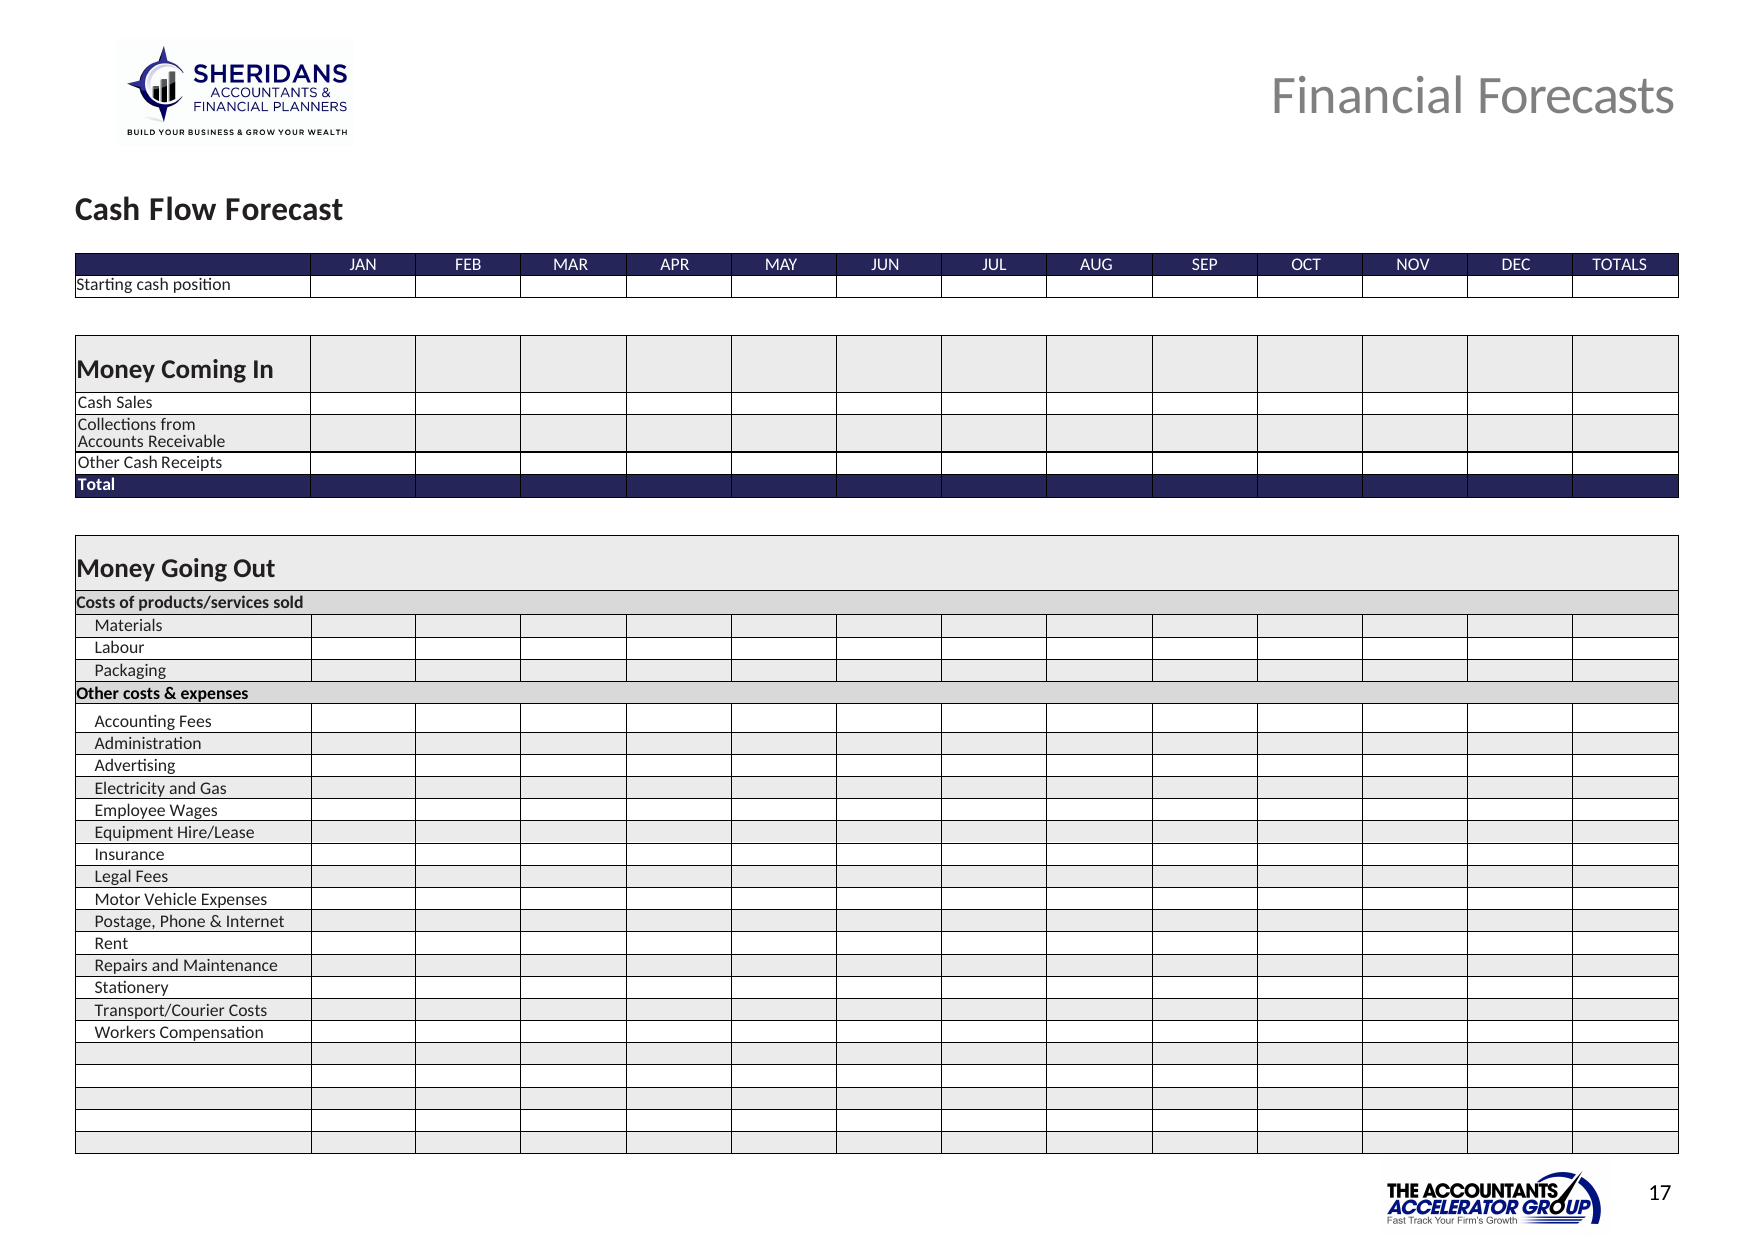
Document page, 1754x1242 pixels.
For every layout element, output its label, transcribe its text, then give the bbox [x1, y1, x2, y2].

table_cell [521, 393, 626, 414]
table_cell [627, 475, 731, 497]
table_cell [1258, 733, 1362, 754]
table_header [1258, 336, 1362, 392]
table_cell [1047, 453, 1152, 473]
table_cell [312, 733, 415, 754]
table_cell [627, 910, 731, 931]
table_cell [1573, 821, 1678, 842]
table_cell [732, 415, 836, 451]
table_header TOTALS [1573, 254, 1678, 275]
table_cell Cash Sales [76, 393, 310, 414]
table_cell [1153, 866, 1257, 887]
table_cell [1258, 955, 1362, 976]
table_header JUN [837, 254, 941, 275]
table_cell [1258, 1065, 1362, 1087]
table_cell [1573, 638, 1678, 659]
table_cell [627, 704, 731, 732]
table_cell [1258, 1132, 1362, 1153]
table_cell Stationery [76, 977, 311, 998]
table_cell [416, 910, 520, 931]
table_cell [1047, 393, 1152, 414]
table_cell [1153, 1088, 1257, 1109]
table_header MAR [521, 254, 626, 275]
table_cell [1468, 660, 1572, 681]
table_cell [627, 977, 731, 998]
table_cell [837, 1088, 941, 1109]
table_cell [521, 704, 626, 732]
table_cell [312, 1110, 415, 1131]
table_header SEP [1153, 254, 1257, 275]
table_cell [627, 999, 731, 1020]
table_cell [1153, 415, 1257, 451]
table_cell [1047, 977, 1152, 998]
table_cell [1047, 999, 1152, 1020]
table_cell [416, 888, 520, 909]
table_cell [312, 1132, 415, 1153]
table_cell [837, 1021, 941, 1042]
table_cell [1363, 799, 1467, 820]
table_cell [416, 393, 520, 414]
table_cell [521, 844, 626, 865]
table_cell Materials [76, 615, 311, 637]
table_cell [627, 615, 731, 637]
table_cell [837, 977, 941, 998]
table_cell Postage, Phone & Internet [76, 910, 311, 931]
table_cell [942, 1132, 1046, 1153]
table_header Money Going Out [76, 536, 1678, 590]
table_cell [1468, 1110, 1572, 1131]
table_cell [627, 888, 731, 909]
table_cell [1258, 1021, 1362, 1042]
table_cell [521, 1021, 626, 1042]
table_cell [521, 453, 626, 473]
table_cell [312, 844, 415, 865]
table_header [416, 336, 520, 392]
table_cell [312, 777, 415, 798]
table_cell [1363, 755, 1467, 776]
table_cell [416, 638, 520, 659]
table_cell [311, 415, 415, 451]
table_header APR [627, 254, 731, 275]
table_cell [1468, 821, 1572, 842]
table_cell [1573, 660, 1678, 681]
table_cell [627, 932, 731, 953]
table_cell [1047, 276, 1152, 297]
table_cell [942, 415, 1046, 451]
table_cell [1363, 415, 1467, 451]
table_cell [1468, 453, 1572, 473]
table_cell [1258, 888, 1362, 909]
table_cell [1047, 888, 1152, 909]
table_cell [627, 866, 731, 887]
table_cell [1468, 866, 1572, 887]
table_cell [627, 844, 731, 865]
table_cell [732, 1110, 836, 1131]
table_cell [1573, 453, 1678, 473]
table_cell [1153, 660, 1257, 681]
table_cell [1468, 475, 1572, 497]
table_cell [627, 1132, 731, 1153]
table_cell [837, 888, 941, 909]
table_cell [1153, 733, 1257, 754]
table_cell [1153, 755, 1257, 776]
table_cell [1153, 932, 1257, 953]
table_cell [1153, 638, 1257, 659]
table_cell Packaging [76, 660, 311, 681]
table_cell [732, 453, 836, 473]
table_cell [1258, 866, 1362, 887]
table_cell [1047, 932, 1152, 953]
table_cell [521, 276, 626, 297]
table_cell [627, 638, 731, 659]
table_cell [1468, 1065, 1572, 1087]
table_cell [312, 932, 415, 953]
table_cell [837, 777, 941, 798]
table_cell [1258, 660, 1362, 681]
table_cell [1363, 777, 1467, 798]
table_cell [942, 1088, 1046, 1109]
table_cell Transport/Courier Costs [76, 999, 311, 1020]
table_cell [521, 615, 626, 637]
table_cell [1573, 755, 1678, 776]
table_header [521, 336, 626, 392]
table_cell [1363, 844, 1467, 865]
table_cell [521, 660, 626, 681]
table_cell [942, 1021, 1046, 1042]
table_cell [732, 955, 836, 976]
table_cell [1573, 955, 1678, 976]
table_cell [1258, 638, 1362, 659]
table_cell [1468, 955, 1572, 976]
table_cell [416, 821, 520, 842]
table_cell [76, 1065, 311, 1087]
table_cell [627, 1088, 731, 1109]
table_cell [942, 1065, 1046, 1087]
table_header MAY [732, 254, 836, 275]
table_cell [1153, 704, 1257, 732]
table_cell [1573, 866, 1678, 887]
table_cell [837, 453, 941, 473]
table_cell [732, 276, 836, 297]
table_cell [521, 977, 626, 998]
table_cell [942, 777, 1046, 798]
table_cell [1468, 999, 1572, 1020]
table_cell Other Cash Receipts [76, 453, 310, 473]
table_cell [942, 393, 1046, 414]
table_cell [416, 777, 520, 798]
table_cell Collections from Accounts Receivable [76, 415, 310, 451]
table_cell [1153, 615, 1257, 637]
table_cell [942, 999, 1046, 1020]
table_cell [1363, 393, 1467, 414]
table_cell Starting cash position [76, 276, 310, 297]
table_cell [521, 910, 626, 931]
table_cell [1363, 866, 1467, 887]
table_cell [732, 1021, 836, 1042]
table_cell [1047, 1110, 1152, 1131]
table_cell [732, 638, 836, 659]
table_cell [1047, 1132, 1152, 1153]
table_cell [1153, 276, 1257, 297]
table_cell [732, 755, 836, 776]
table_cell [1573, 1021, 1678, 1042]
table_cell [1363, 1021, 1467, 1042]
table_cell [521, 888, 626, 909]
table_cell [1573, 733, 1678, 754]
table_cell [1363, 704, 1467, 732]
table_header JUL [942, 254, 1046, 275]
table_cell [1468, 977, 1572, 998]
table_cell [732, 704, 836, 732]
table_cell [627, 1043, 731, 1064]
table_cell [416, 1065, 520, 1087]
table_cell [1363, 638, 1467, 659]
table_cell [1363, 453, 1467, 473]
table_cell [311, 453, 415, 473]
table_header [1573, 336, 1678, 392]
table_cell [416, 733, 520, 754]
table_cell [312, 999, 415, 1020]
table_cell [732, 393, 836, 414]
table_cell Advertising [76, 755, 311, 776]
table_cell [1153, 393, 1257, 414]
table_cell [1047, 1043, 1152, 1064]
table_cell Administration [76, 733, 311, 754]
table_cell [1258, 799, 1362, 820]
table_cell [627, 1021, 731, 1042]
table_cell [732, 977, 836, 998]
table_cell [521, 415, 626, 451]
table_cell [1047, 755, 1152, 776]
table_cell [312, 1043, 415, 1064]
table_cell [837, 1132, 941, 1153]
table_cell [1258, 755, 1362, 776]
table_cell [837, 1110, 941, 1131]
table_header FEB [416, 254, 520, 275]
table_cell [942, 955, 1046, 976]
table_cell [1468, 704, 1572, 732]
table_cell [732, 1132, 836, 1153]
table_header [1153, 336, 1257, 392]
table_cell Insurance [76, 844, 311, 865]
table_cell [1363, 475, 1467, 497]
table_cell [1468, 276, 1572, 297]
table_cell [732, 910, 836, 931]
table_cell [76, 1110, 311, 1131]
table_cell [312, 638, 415, 659]
table_cell [837, 755, 941, 776]
table_cell [942, 799, 1046, 820]
table_cell [416, 755, 520, 776]
table_cell [1468, 733, 1572, 754]
table_cell [312, 866, 415, 887]
table_cell [1468, 888, 1572, 909]
table_cell [1047, 704, 1152, 732]
table_cell [521, 1132, 626, 1153]
table_cell [312, 660, 415, 681]
table_cell [1153, 955, 1257, 976]
table_cell [1047, 799, 1152, 820]
table_cell [1573, 844, 1678, 865]
table_cell [1468, 844, 1572, 865]
table_cell [627, 1110, 731, 1131]
table_cell [627, 733, 731, 754]
table_cell [1153, 888, 1257, 909]
table_cell [416, 660, 520, 681]
table_cell [942, 888, 1046, 909]
table_cell [416, 475, 520, 497]
table_cell [837, 821, 941, 842]
table_cell [732, 844, 836, 865]
table_cell [942, 932, 1046, 953]
table_cell [627, 955, 731, 976]
table_cell Motor Vehicle Expenses [76, 888, 311, 909]
table_cell Total [76, 475, 310, 497]
table_cell [1047, 475, 1152, 497]
picture [1379, 1159, 1611, 1236]
table_cell [76, 1043, 311, 1064]
table_cell [1573, 910, 1678, 931]
table_cell [627, 276, 731, 297]
table_cell [627, 660, 731, 681]
table_cell [1258, 1088, 1362, 1109]
table_cell [627, 755, 731, 776]
table_cell [1363, 660, 1467, 681]
table_cell [1258, 615, 1362, 637]
table_cell [837, 1043, 941, 1064]
table_cell Equipment Hire/Lease [76, 821, 311, 842]
table_cell [1047, 733, 1152, 754]
table_cell [732, 475, 836, 497]
table_cell [416, 1021, 520, 1042]
table_cell [311, 475, 415, 497]
table_cell [837, 638, 941, 659]
table_cell [1153, 777, 1257, 798]
table_cell [732, 821, 836, 842]
table_cell [732, 799, 836, 820]
table_cell [627, 453, 731, 473]
table_cell [1363, 999, 1467, 1020]
table_cell [312, 821, 415, 842]
table_cell [1573, 704, 1678, 732]
table_cell [521, 755, 626, 776]
table_cell [1468, 1132, 1572, 1153]
table_cell [521, 777, 626, 798]
table_cell [1047, 777, 1152, 798]
table_cell [1573, 615, 1678, 637]
table_cell [1468, 1021, 1572, 1042]
table_cell [837, 999, 941, 1020]
table_cell [1363, 1110, 1467, 1131]
table_cell [1258, 1110, 1362, 1131]
table_cell [1573, 276, 1678, 297]
table_cell [1573, 999, 1678, 1020]
table_cell [1153, 1110, 1257, 1131]
table_cell [732, 888, 836, 909]
table_cell [1573, 777, 1678, 798]
table_cell [942, 844, 1046, 865]
table_cell [732, 1065, 836, 1087]
table_cell [1047, 821, 1152, 842]
table_cell [416, 977, 520, 998]
table_cell [837, 1065, 941, 1087]
table_cell [311, 393, 415, 414]
table_cell [1153, 1021, 1257, 1042]
table_cell [1573, 932, 1678, 953]
table_cell [1573, 977, 1678, 998]
table_header [732, 336, 836, 392]
table_cell [1573, 475, 1678, 497]
table_cell [1573, 1065, 1678, 1087]
table_cell [1573, 1110, 1678, 1131]
table_cell Repairs and Maintenance [76, 955, 311, 976]
table_cell [1363, 1132, 1467, 1153]
table_header OCT [1258, 254, 1362, 275]
table_cell [837, 910, 941, 931]
table_cell [1468, 415, 1572, 451]
table_cell [1047, 910, 1152, 931]
table_cell [1047, 660, 1152, 681]
table_cell [1047, 415, 1152, 451]
table_cell [1363, 910, 1467, 931]
table_cell [416, 1110, 520, 1131]
table_cell [1468, 1088, 1572, 1109]
table_cell [1363, 1043, 1467, 1064]
table_cell [942, 755, 1046, 776]
table_cell [732, 615, 836, 637]
table_cell Other costs & expenses [76, 682, 1678, 703]
table_cell [942, 660, 1046, 681]
table_cell [627, 821, 731, 842]
table_cell [1573, 888, 1678, 909]
table_cell [1573, 415, 1678, 451]
table_cell [1258, 821, 1362, 842]
table_cell [521, 1088, 626, 1109]
table_cell [416, 276, 520, 297]
table_cell [1468, 615, 1572, 637]
table_cell [1047, 1021, 1152, 1042]
table_cell Workers Compensation [76, 1021, 311, 1042]
table_cell [942, 733, 1046, 754]
table_cell [837, 704, 941, 732]
table_cell [1363, 1065, 1467, 1087]
table_cell [1153, 977, 1257, 998]
table_cell [312, 799, 415, 820]
table_cell [837, 955, 941, 976]
table_cell [837, 866, 941, 887]
table_cell [942, 276, 1046, 297]
table_cell [312, 955, 415, 976]
table_cell [416, 799, 520, 820]
table_header [837, 336, 941, 392]
table_cell [521, 799, 626, 820]
table_cell [1363, 955, 1467, 976]
table_cell [416, 1043, 520, 1064]
table_cell [1468, 755, 1572, 776]
table_cell [1573, 1088, 1678, 1109]
table_cell [521, 475, 626, 497]
table_cell [1153, 1043, 1257, 1064]
table_cell [1153, 475, 1257, 497]
table_cell [521, 821, 626, 842]
table_cell [521, 866, 626, 887]
table_cell [1363, 733, 1467, 754]
table_cell [311, 276, 415, 297]
subtitle Cash Flow Forecast [75, 188, 1754, 228]
table_cell [837, 733, 941, 754]
table_cell [837, 799, 941, 820]
table_cell [312, 977, 415, 998]
table_cell [416, 844, 520, 865]
table_cell [1258, 453, 1362, 473]
table_cell [76, 1132, 311, 1153]
table_header Money Coming In [76, 336, 310, 392]
table_cell [1363, 888, 1467, 909]
table_cell Legal Fees [76, 866, 311, 887]
table_cell [1258, 393, 1362, 414]
table_cell [1573, 1132, 1678, 1153]
table_cell [627, 799, 731, 820]
table_cell [1258, 475, 1362, 497]
table_cell [416, 1132, 520, 1153]
table_cell [1047, 844, 1152, 865]
table_cell [1153, 1132, 1257, 1153]
table_cell [521, 999, 626, 1020]
table_cell [1468, 393, 1572, 414]
table_cell [1047, 638, 1152, 659]
table_cell [416, 866, 520, 887]
table_cell [942, 1043, 1046, 1064]
table_cell [1258, 977, 1362, 998]
table_cell [732, 999, 836, 1020]
table_cell [732, 1043, 836, 1064]
table_cell [1153, 844, 1257, 865]
table_cell [1468, 1043, 1572, 1064]
table_cell [837, 932, 941, 953]
table_cell [1468, 777, 1572, 798]
table_cell [942, 821, 1046, 842]
table_cell [76, 1088, 311, 1109]
table_cell [942, 866, 1046, 887]
table_cell [942, 453, 1046, 473]
table_cell [312, 1065, 415, 1087]
table_cell [837, 844, 941, 865]
table_cell [416, 932, 520, 953]
table_cell [837, 415, 941, 451]
table_cell [942, 615, 1046, 637]
table_cell [942, 704, 1046, 732]
table_cell [1258, 276, 1362, 297]
table_cell [521, 733, 626, 754]
table_cell [1468, 910, 1572, 931]
table_header NOV [1363, 254, 1467, 275]
table_cell [942, 1110, 1046, 1131]
table_cell [732, 777, 836, 798]
table_cell Accounting Fees [76, 704, 311, 732]
table_header DEC [1468, 254, 1572, 275]
table_cell [732, 660, 836, 681]
table_header AUG [1047, 254, 1152, 275]
table_cell [312, 910, 415, 931]
table_cell [416, 453, 520, 473]
table_cell [732, 866, 836, 887]
table_cell [732, 733, 836, 754]
table_cell Electricity and Gas [76, 777, 311, 798]
table_cell [1258, 844, 1362, 865]
table_cell [312, 1088, 415, 1109]
table_cell [837, 615, 941, 637]
table_cell [521, 1043, 626, 1064]
table_cell [1468, 638, 1572, 659]
table_cell [1047, 955, 1152, 976]
table_cell [521, 1065, 626, 1087]
table_cell [732, 1088, 836, 1109]
table_cell [942, 638, 1046, 659]
table_cell [416, 415, 520, 451]
table_cell [1468, 932, 1572, 953]
table_cell [1153, 799, 1257, 820]
table_cell [942, 475, 1046, 497]
table_cell [416, 999, 520, 1020]
table_cell [312, 1021, 415, 1042]
table_cell [1258, 999, 1362, 1020]
table_cell [1258, 704, 1362, 732]
table_header [311, 336, 415, 392]
table_cell [416, 1088, 520, 1109]
table_header [942, 336, 1046, 392]
table_cell [416, 955, 520, 976]
table_cell [1363, 977, 1467, 998]
table_cell [1258, 910, 1362, 931]
table_cell [312, 888, 415, 909]
table_cell [1153, 453, 1257, 473]
table_header JAN [311, 254, 415, 275]
table_cell [1153, 821, 1257, 842]
table_header [1363, 336, 1467, 392]
table_header [1047, 336, 1152, 392]
table_cell [1363, 932, 1467, 953]
table_cell [1363, 615, 1467, 637]
table_cell [521, 638, 626, 659]
table_cell Costs of products/services sold [76, 591, 1678, 614]
table_cell [521, 1110, 626, 1131]
table_cell [1258, 1043, 1362, 1064]
table_cell [1153, 999, 1257, 1020]
table_cell [416, 704, 520, 732]
table_cell [837, 475, 941, 497]
table_cell [1047, 866, 1152, 887]
table_cell [1258, 415, 1362, 451]
table_cell [521, 955, 626, 976]
table_cell [942, 910, 1046, 931]
table_cell [521, 932, 626, 953]
table_cell [312, 755, 415, 776]
table_cell [942, 977, 1046, 998]
table_cell [627, 393, 731, 414]
picture [115, 39, 354, 146]
table_cell Employee Wages [76, 799, 311, 820]
table_cell [1573, 393, 1678, 414]
table_header [627, 336, 731, 392]
table_cell [1573, 799, 1678, 820]
table_cell [1047, 615, 1152, 637]
table_cell [416, 615, 520, 637]
table_cell Rent [76, 932, 311, 953]
table_cell [1153, 1065, 1257, 1087]
table_cell [837, 660, 941, 681]
table_cell [1363, 276, 1467, 297]
table_cell [837, 276, 941, 297]
table_cell [1047, 1065, 1152, 1087]
table_cell [1363, 1088, 1467, 1109]
table_cell [1468, 799, 1572, 820]
table_header [76, 254, 310, 275]
table_cell [627, 415, 731, 451]
table_header [1468, 336, 1572, 392]
table_cell [627, 1065, 731, 1087]
table_cell [627, 777, 731, 798]
table_cell [1047, 1088, 1152, 1109]
table_cell [1258, 777, 1362, 798]
table_cell [1573, 1043, 1678, 1064]
table_cell [837, 393, 941, 414]
table_cell [312, 704, 415, 732]
table_cell [1153, 910, 1257, 931]
table_cell [1363, 821, 1467, 842]
table_cell [732, 932, 836, 953]
table_cell Labour [76, 638, 311, 659]
table_cell [1258, 932, 1362, 953]
table_cell [312, 615, 415, 637]
